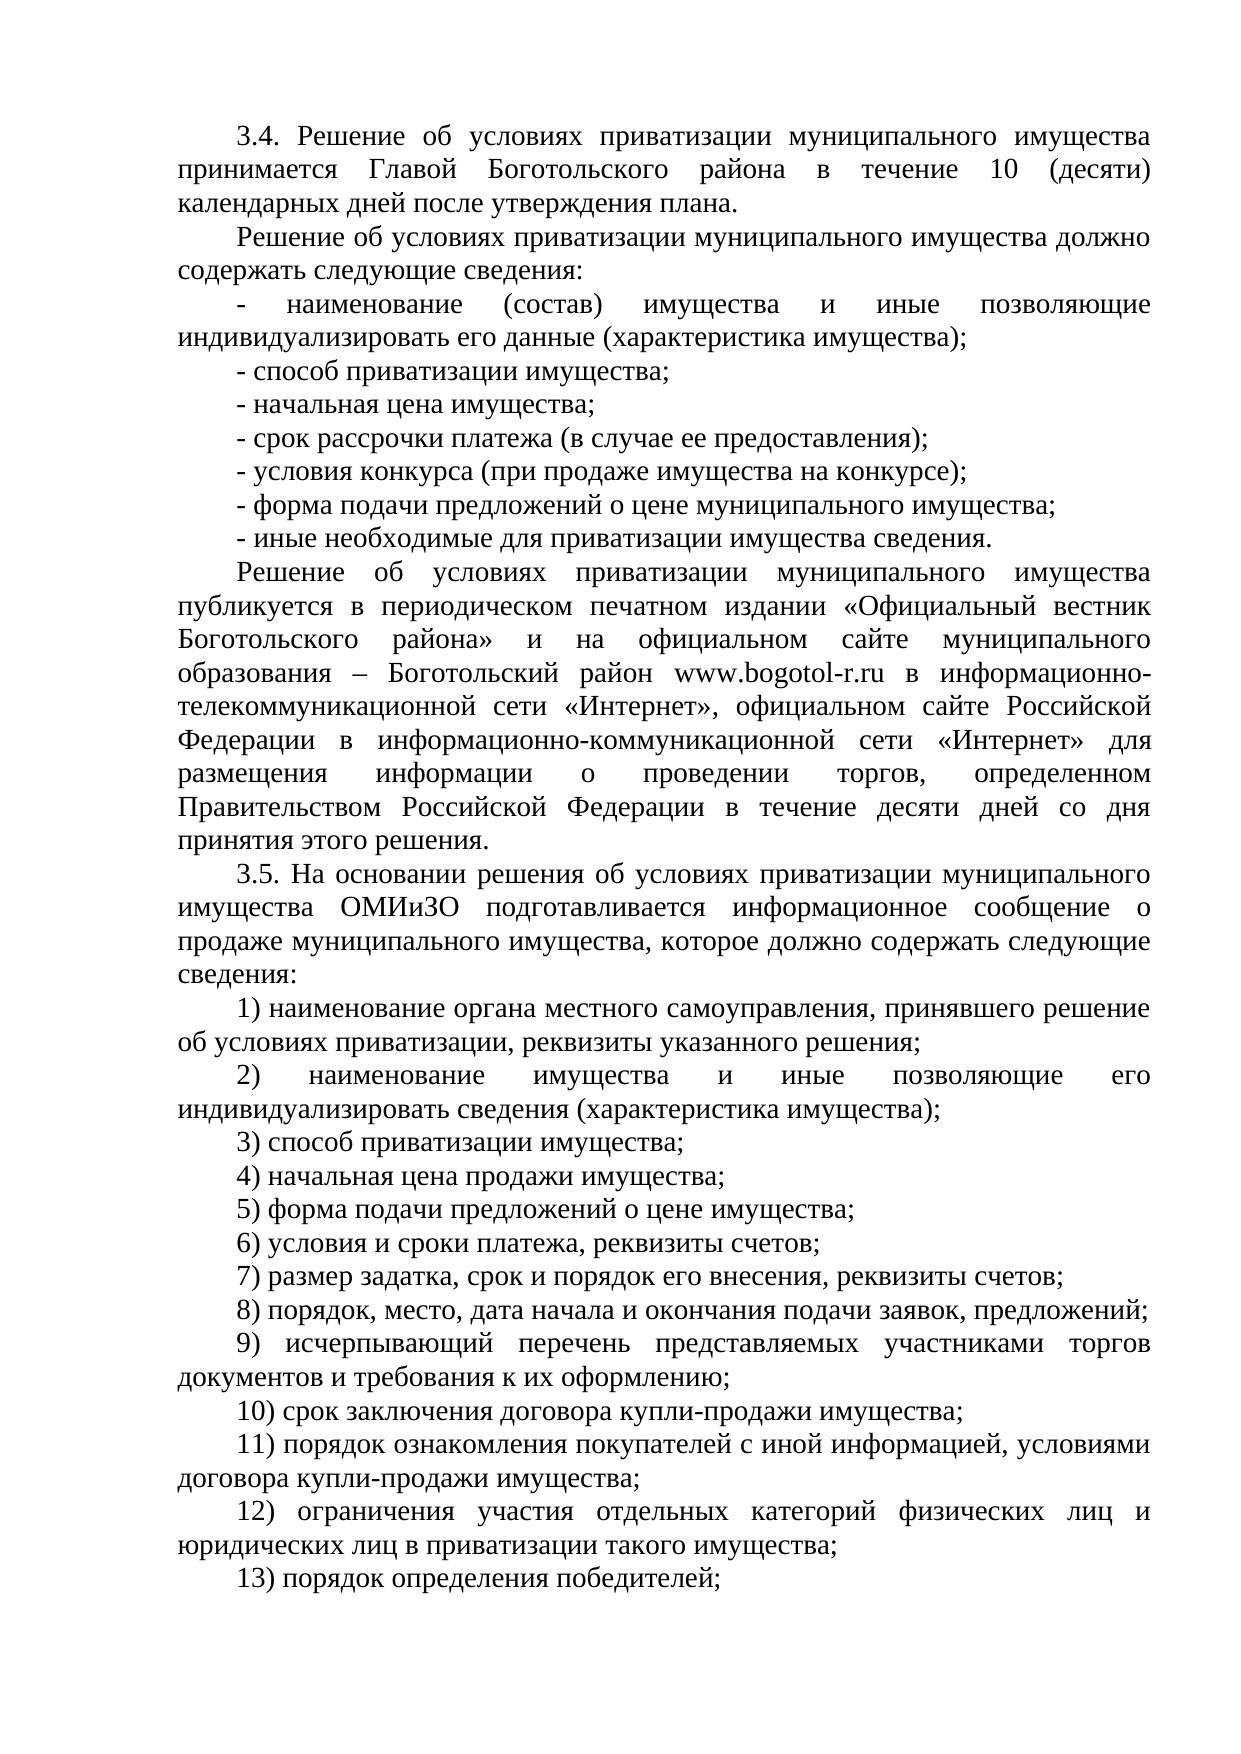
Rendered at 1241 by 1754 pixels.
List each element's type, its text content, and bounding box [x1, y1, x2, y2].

text - способ приватизации имущества; [177, 353, 1152, 386]
text 3.5. На основании решения об условиях приватизации муниципального имущества ОМИиЗО подготавливается информационное сообщение о продаже муниципального имущества, которое должно содержать следующие сведения: [177, 856, 1152, 990]
text 1) наименование органа местного самоуправления, принявшего решение об условиях приватизации, реквизиты указанного решения; [177, 990, 1152, 1057]
text Решение об условиях приватизации муниципального имущества публикуется в периодическом печатном издании «Официальный вестник Боготольского района» и на официальном сайте муниципального образования – Боготольский район www.bogotol-r.ru в информационно-телекоммуникационной сети «Интернет», официальном сайте Российской Федерации в информационно-коммуникационной сети «Интернет» для размещения информации о проведении торгов, определенном Правительством Российской Федерации в течение десяти дней со дня принятия этого решения. [177, 554, 1152, 856]
text 11) порядок ознакомления покупателей с иной информацией, условиями договора купли-продажи имущества; [177, 1426, 1152, 1493]
text - наименование (состав) имущества и иные позволяющие индивидуализировать его данные (характеристика имущества); [177, 286, 1152, 353]
text 12) ограничения участия отдельных категорий физических лиц и юридических лиц в приватизации такого имущества; [177, 1493, 1152, 1560]
text - срок рассрочки платежа (в случае ее предоставления); [177, 420, 1152, 453]
text - форма подачи предложений о цене муниципального имущества; [177, 487, 1152, 521]
text 10) срок заключения договора купли-продажи имущества; [177, 1393, 1152, 1426]
text 2) наименование имущества и иные позволяющие его индивидуализировать сведения (характеристика имущества); [177, 1057, 1152, 1124]
text 13) порядок определения победителей; [177, 1560, 1152, 1594]
text - условия конкурса (при продаже имущества на конкурсе); [177, 453, 1152, 487]
text Решение об условиях приватизации муниципального имущества должно содержать следующие сведения: [177, 219, 1152, 286]
text 3) способ приватизации имущества; [177, 1124, 1152, 1158]
text 3.4. Решение об условиях приватизации муниципального имущества принимается Главой Боготольского района в течение 10 (десяти) календарных дней после утверждения плана. [177, 118, 1152, 219]
text 9) исчерпывающий перечень представляемых участниками торгов документов и требования к их оформлению; [177, 1326, 1152, 1393]
text 4) начальная цена продажи имущества; [177, 1158, 1152, 1191]
text 6) условия и сроки платежа, реквизиты счетов; [177, 1225, 1152, 1258]
text 7) размер задатка, срок и порядок его внесения, реквизиты счетов; [177, 1258, 1152, 1292]
text 5) форма подачи предложений о цене имущества; [177, 1191, 1152, 1225]
text 8) порядок, место, дата начала и окончания подачи заявок, предложений; [177, 1292, 1152, 1326]
text - начальная цена имущества; [177, 386, 1152, 420]
text - иные необходимые для приватизации имущества сведения. [177, 521, 1152, 554]
